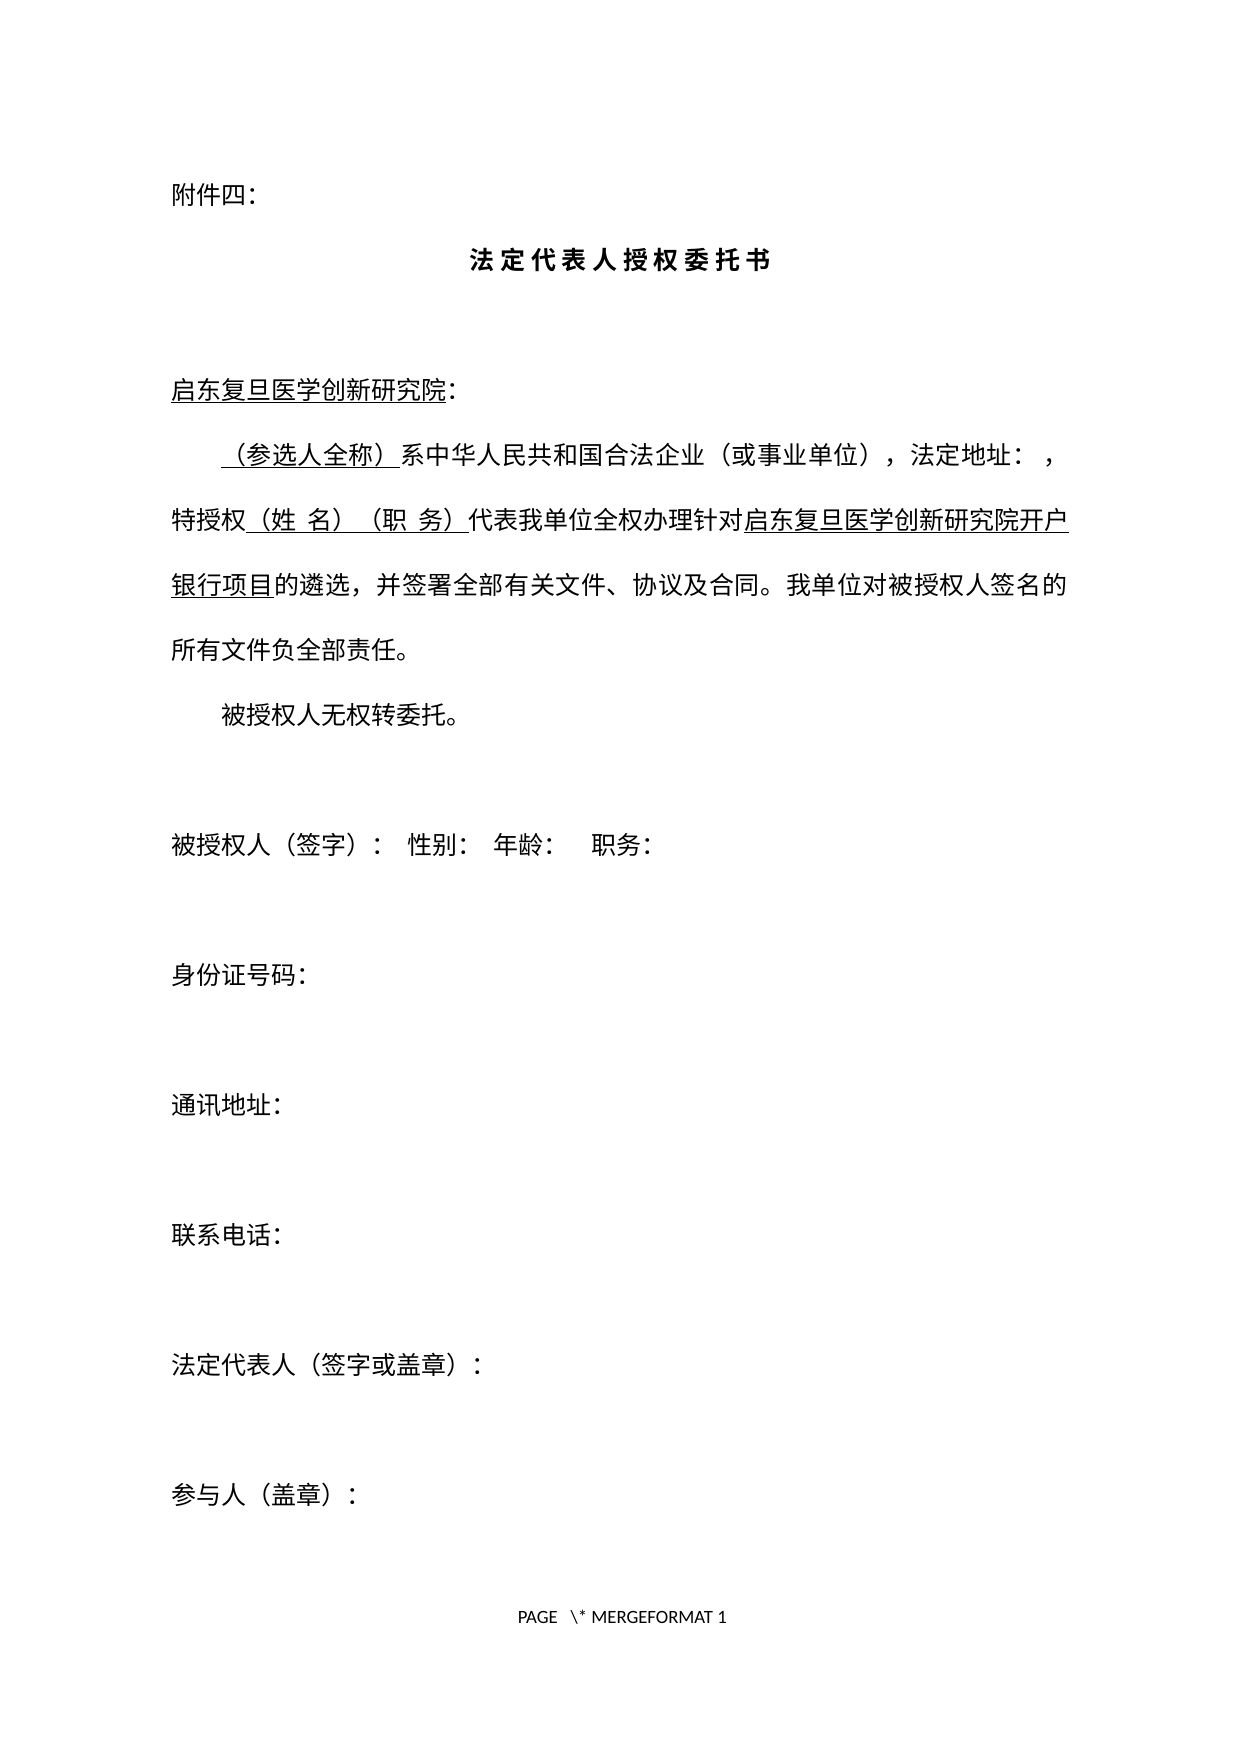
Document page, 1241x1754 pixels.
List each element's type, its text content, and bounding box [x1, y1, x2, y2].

text （参选人全称）系中华人民共和国合法企业（或事业单位），法定地址： ，特授权（姓 名）（职 务）代表我单位全权办理针对启东复旦医学创新研究院开户银行项目的遴选，并签署全部有关文件、协议及合同。我单位对被授权人签名的所有文件负全部责任。 [171, 421, 1069, 681]
text 通讯地址： [171, 1071, 1069, 1136]
text 身份证号码： [171, 941, 1069, 1006]
text 启东复旦医学创新研究院： [171, 356, 1069, 421]
text 被授权人（签字）： 性别： 年龄： 职务： [171, 811, 1069, 876]
text 法定代表人（签字或盖章）： [171, 1331, 1069, 1396]
text 法 定 代 表 人 授 权 委 托 书 [171, 226, 1069, 291]
text 被授权人无权转委托。 [171, 681, 1069, 746]
text 联系电话： [171, 1201, 1069, 1266]
text 参与人（盖章）： [171, 1461, 1069, 1526]
text 附件四： [171, 161, 1069, 226]
